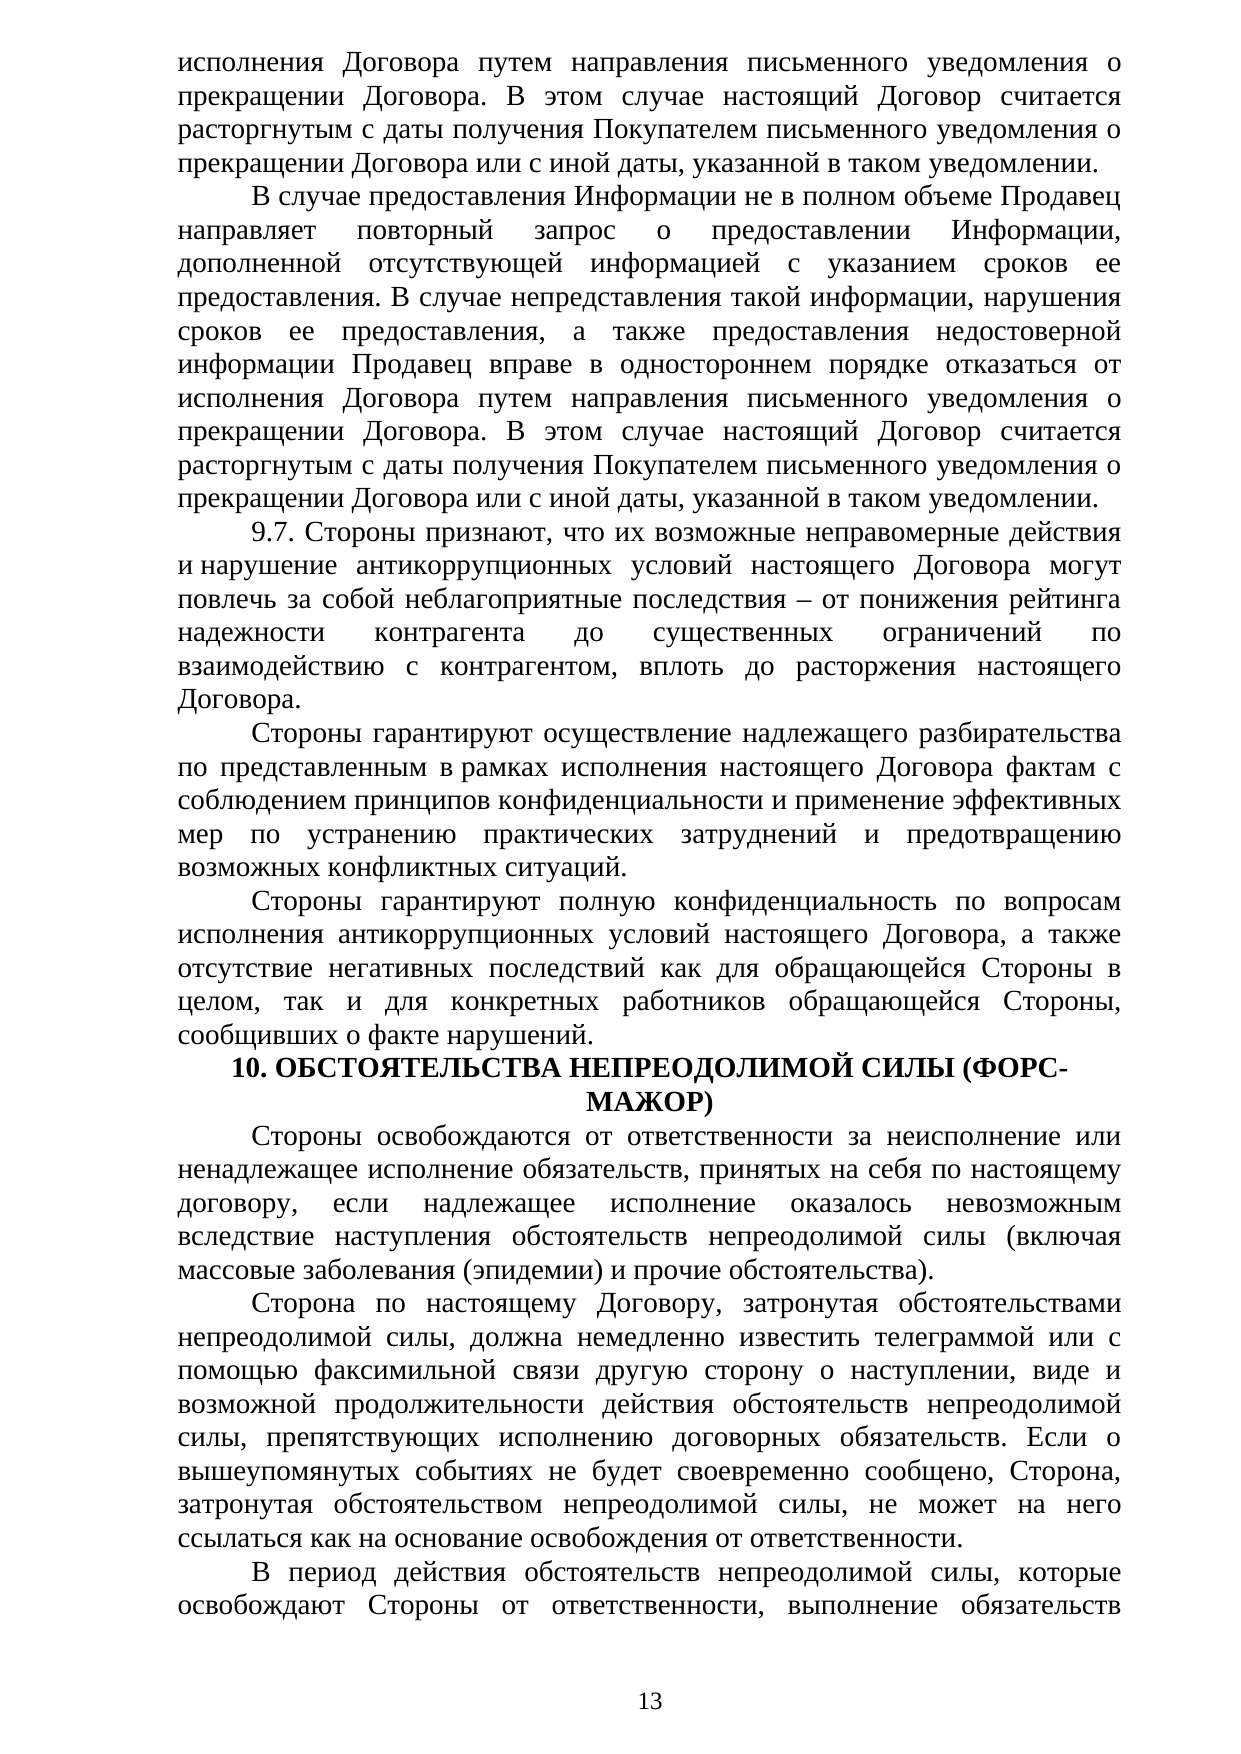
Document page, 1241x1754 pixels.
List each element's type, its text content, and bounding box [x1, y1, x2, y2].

text В случае предоставления Информации не в полном объеме Продавец направляет повторный запрос о предоставлении Информации, дополненной отсутствующей информацией с указанием сроков ее предоставления. В случае непредставления такой информации, нарушения сроков ее предоставления, а также предоставления недостоверной информации Продавец вправе в одностороннем порядке отказаться от исполнения Договора путем направления письменного уведомления о прекращении Договора. В этом случае настоящий Договор считается расторгнутым с даты получения Покупателем письменного уведомления о прекращении Договора или с иной даты, указанной в таком уведомлении. [177, 178, 1122, 514]
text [177, 44, 1122, 178]
text Сторона по настоящему Договору, затронутая обстоятельствами непреодолимой силы, должна немедленно известить телеграммой или с помощью факсимильной связи другую сторону о наступлении, виде и возможной продолжительности действия обстоятельств непреодолимой силы, препятствующих исполнению договорных обязательств. Если о вышеупомянутых событиях не будет своевременно сообщено, Сторона, затронутая обстоятельством непреодолимой силы, не может на него ссылаться как на основание освобождения от ответственности. [177, 1285, 1122, 1554]
text Стороны гарантируют полную конфиденциальность по вопросам исполнения антикоррупционных условий настоящего Договора, а также отсутствие негативных последствий как для обращающейся Стороны в целом, так и для конкретных работников обращающейся Стороны, сообщивших о факте нарушений. [177, 883, 1122, 1051]
text Стороны гарантируют осуществление надлежащего разбирательства по представленным в рамках исполнения настоящего Договора фактам с соблюдением принципов конфиденциальности и применение эффективных мер по устранению практических затруднений и предотвращению возможных конфликтных ситуаций. [177, 715, 1122, 883]
text Стороны освобождаются от ответственности за неисполнение или ненадлежащее исполнение обязательств, принятых на себя по настоящему договору, если надлежащее исполнение оказалось невозможным вследствие наступления обстоятельств непреодолимой силы (включая массовые заболевания (эпидемии) и прочие обстоятельства). [177, 1118, 1122, 1285]
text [177, 1554, 1122, 1621]
text 9.7. Стороны признают, что их возможные неправомерные действия и нарушение антикоррупционных условий настоящего Договора могут повлечь за собой неблагоприятные последствия – от понижения рейтинга надежности контрагента до существенных ограничений по взаимодействию с контрагентом, вплоть до расторжения настоящего Договора. [177, 514, 1122, 715]
text 10. ОБСТОЯТЕЛЬСТВА НЕПРЕОДОЛИМОЙ СИЛЫ (ФОРС-МАЖОР) [177, 1051, 1122, 1118]
